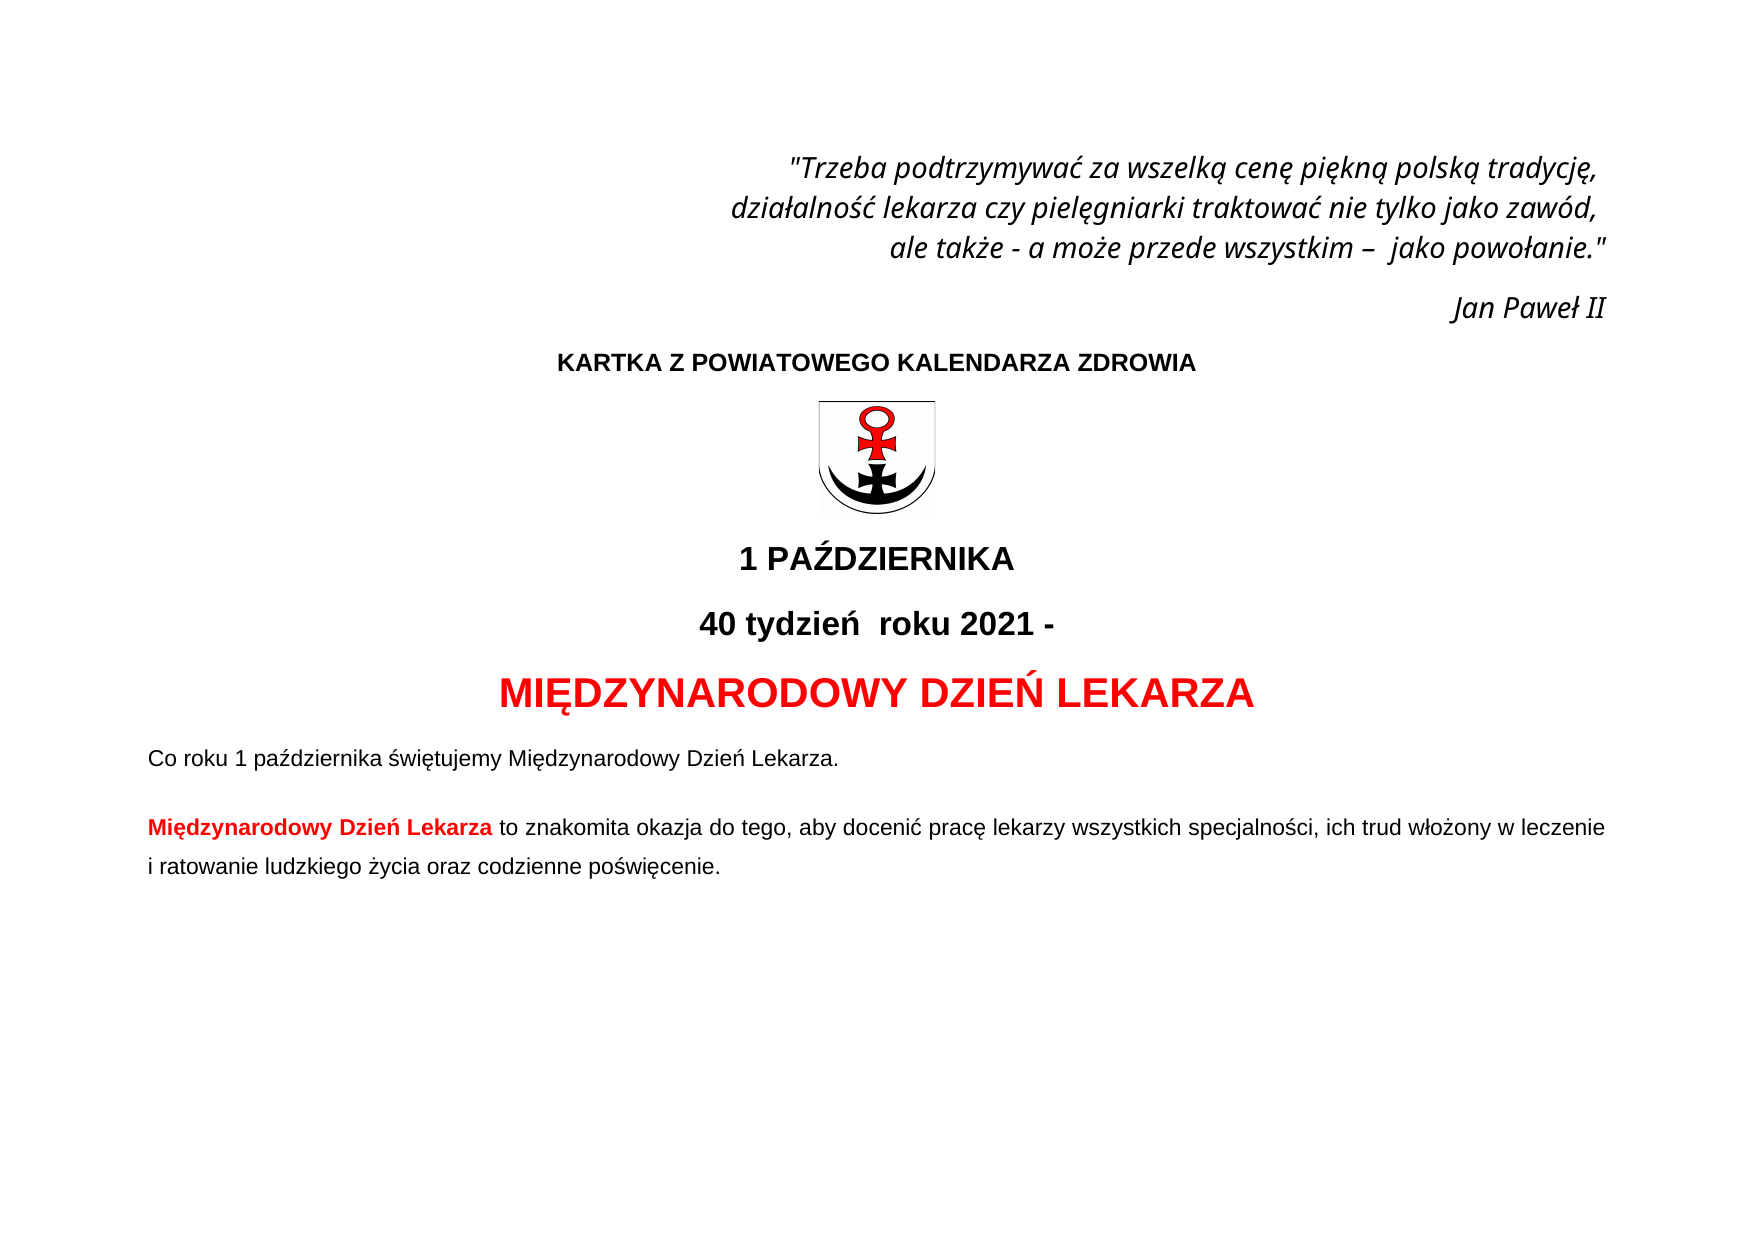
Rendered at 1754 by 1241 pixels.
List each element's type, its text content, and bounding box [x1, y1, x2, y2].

text KARTKA Z POWIATOWEGO KALENDARZA ZDROWIA [148, 348, 1606, 377]
text MIĘDZYNARODOWY DZIEŃ LEKARZA [148, 669, 1606, 717]
text Co roku 1 października świętujemy Międzynarodowy Dzień Lekarza. [148, 745, 1606, 771]
text Międzynarodowy Dzień Lekarza to znakomita okazja do tego, aby docenić pracę lekarzy wszystkich specjalności, ich trud włożony w leczenie i ratowanie ludzkiego życia oraz codzienne poświęcenie. [148, 813, 1606, 879]
text Jan Paweł II [148, 287, 1606, 327]
text 1 PAŹDZIERNIKA [148, 539, 1606, 577]
text 40 tydzień roku 2021 - [148, 604, 1606, 642]
text "Trzeba podtrzymywać za wszelką cenę piękną polską tradycję, działalność lekarza czy pielęgniarki traktować nie tylko jako zawód, ale także - a może przede wszystkim – jako powołanie." [148, 148, 1606, 267]
